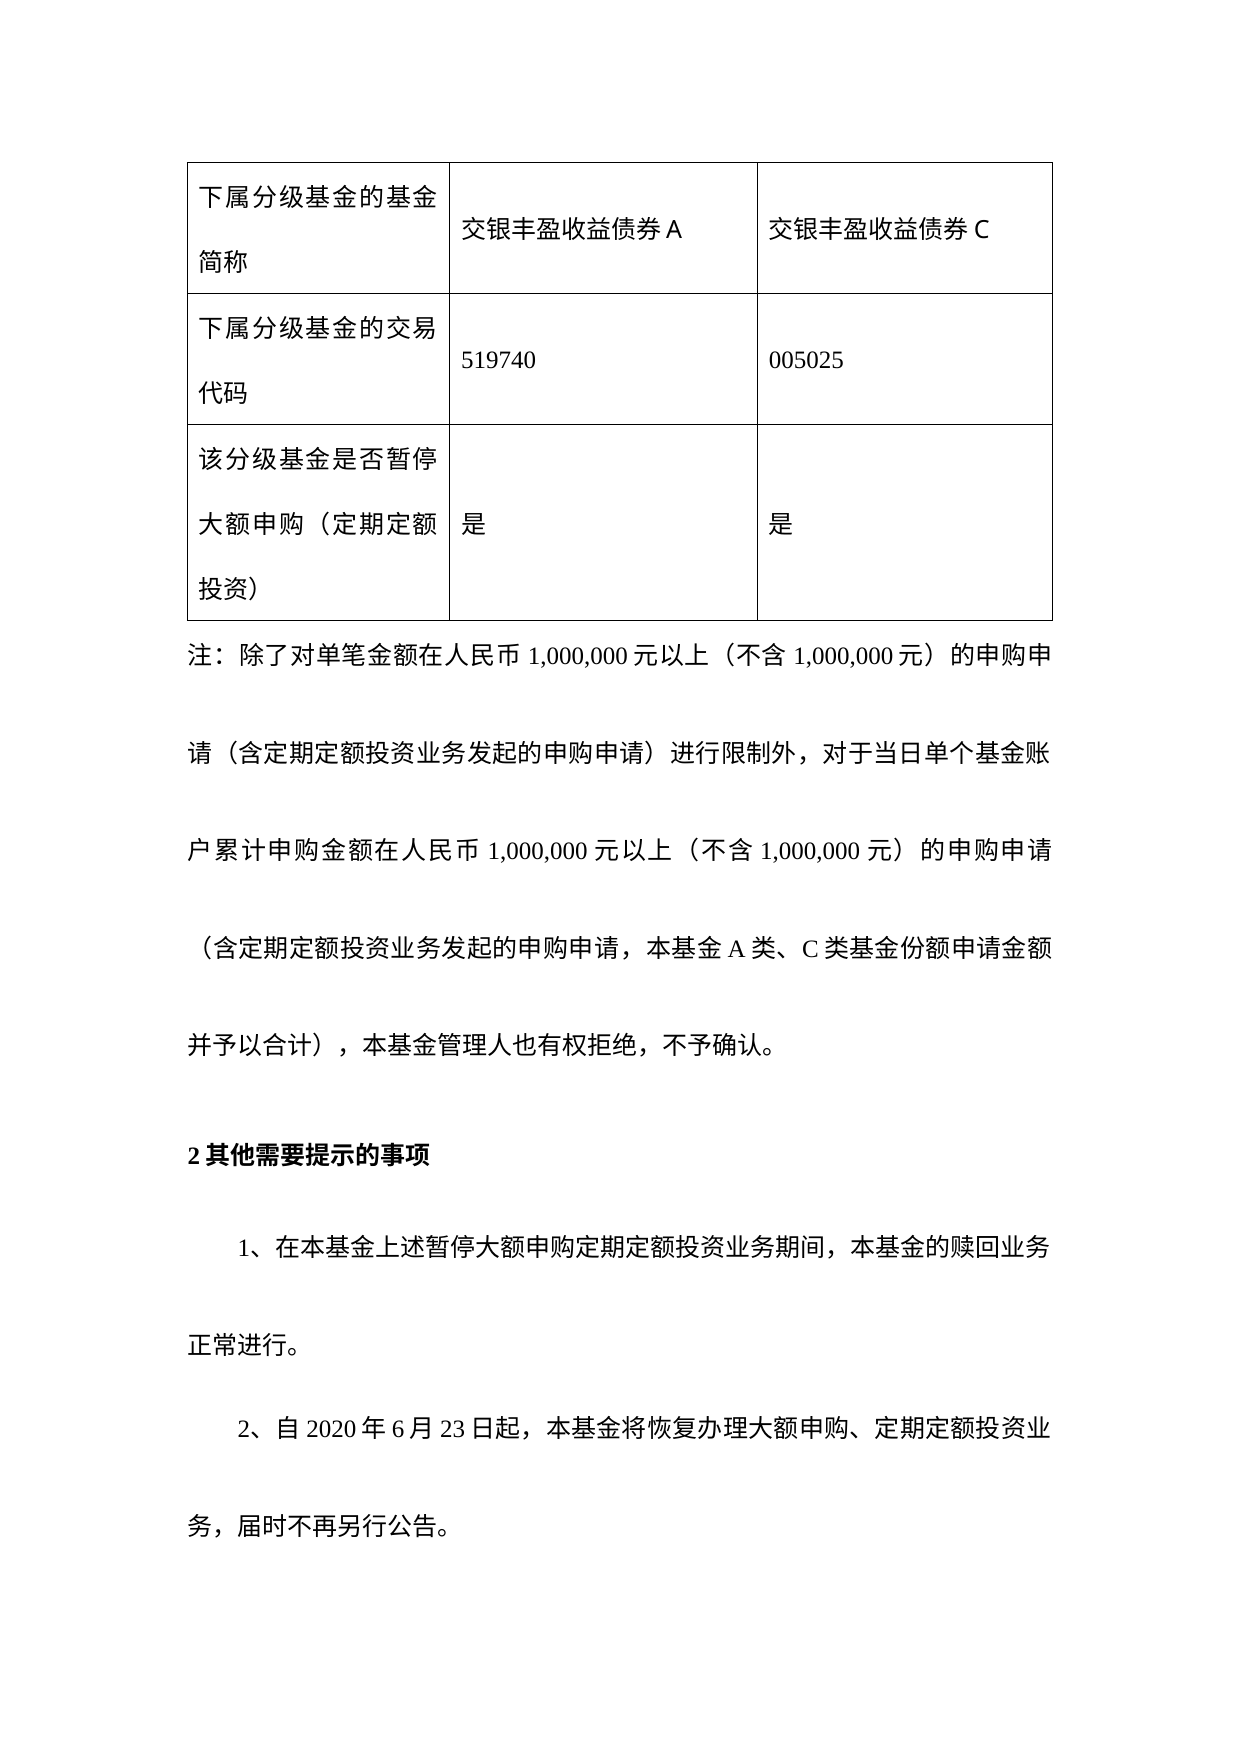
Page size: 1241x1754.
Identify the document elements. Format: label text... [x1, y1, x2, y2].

text 注：除了对单笔金额在人民币1,000,000元以上（不含1,000,000元）的申购申请（含定期定额投资业务发起的申购申请）进行限制外，对于当日单个基金账户累计申购金额在人民币1,000,000元以上（不含1,000,000元）的申购申请（含定期定额投资业务发起的申购申请，本基金A类、C类基金份额申请金额并予以合计），本基金管理人也有权拒绝，不予确认。 [187, 621, 1053, 1076]
table_cell 是 [758, 425, 1052, 620]
subtitle 2其他需要提示的事项 [187, 1121, 1053, 1186]
table_cell 是 [450, 425, 757, 620]
table_cell 下属分级基金的基金简称 [188, 163, 449, 293]
table_cell 519740 [450, 294, 757, 424]
table_cell 交银丰盈收益债券C [758, 163, 1052, 293]
text 2、自2020年6月23日起，本基金将恢复办理大额申购、定期定额投资业务，届时不再另行公告。 [187, 1394, 1053, 1557]
table_cell 下属分级基金的交易代码 [188, 294, 449, 424]
table_cell 该分级基金是否暂停大额申购（定期定额投资） [188, 425, 449, 620]
table_cell 005025 [758, 294, 1052, 424]
table_cell 交银丰盈收益债券A [450, 163, 757, 293]
text 1、在本基金上述暂停大额申购定期定额投资业务期间，本基金的赎回业务正常进行。 [187, 1213, 1053, 1376]
